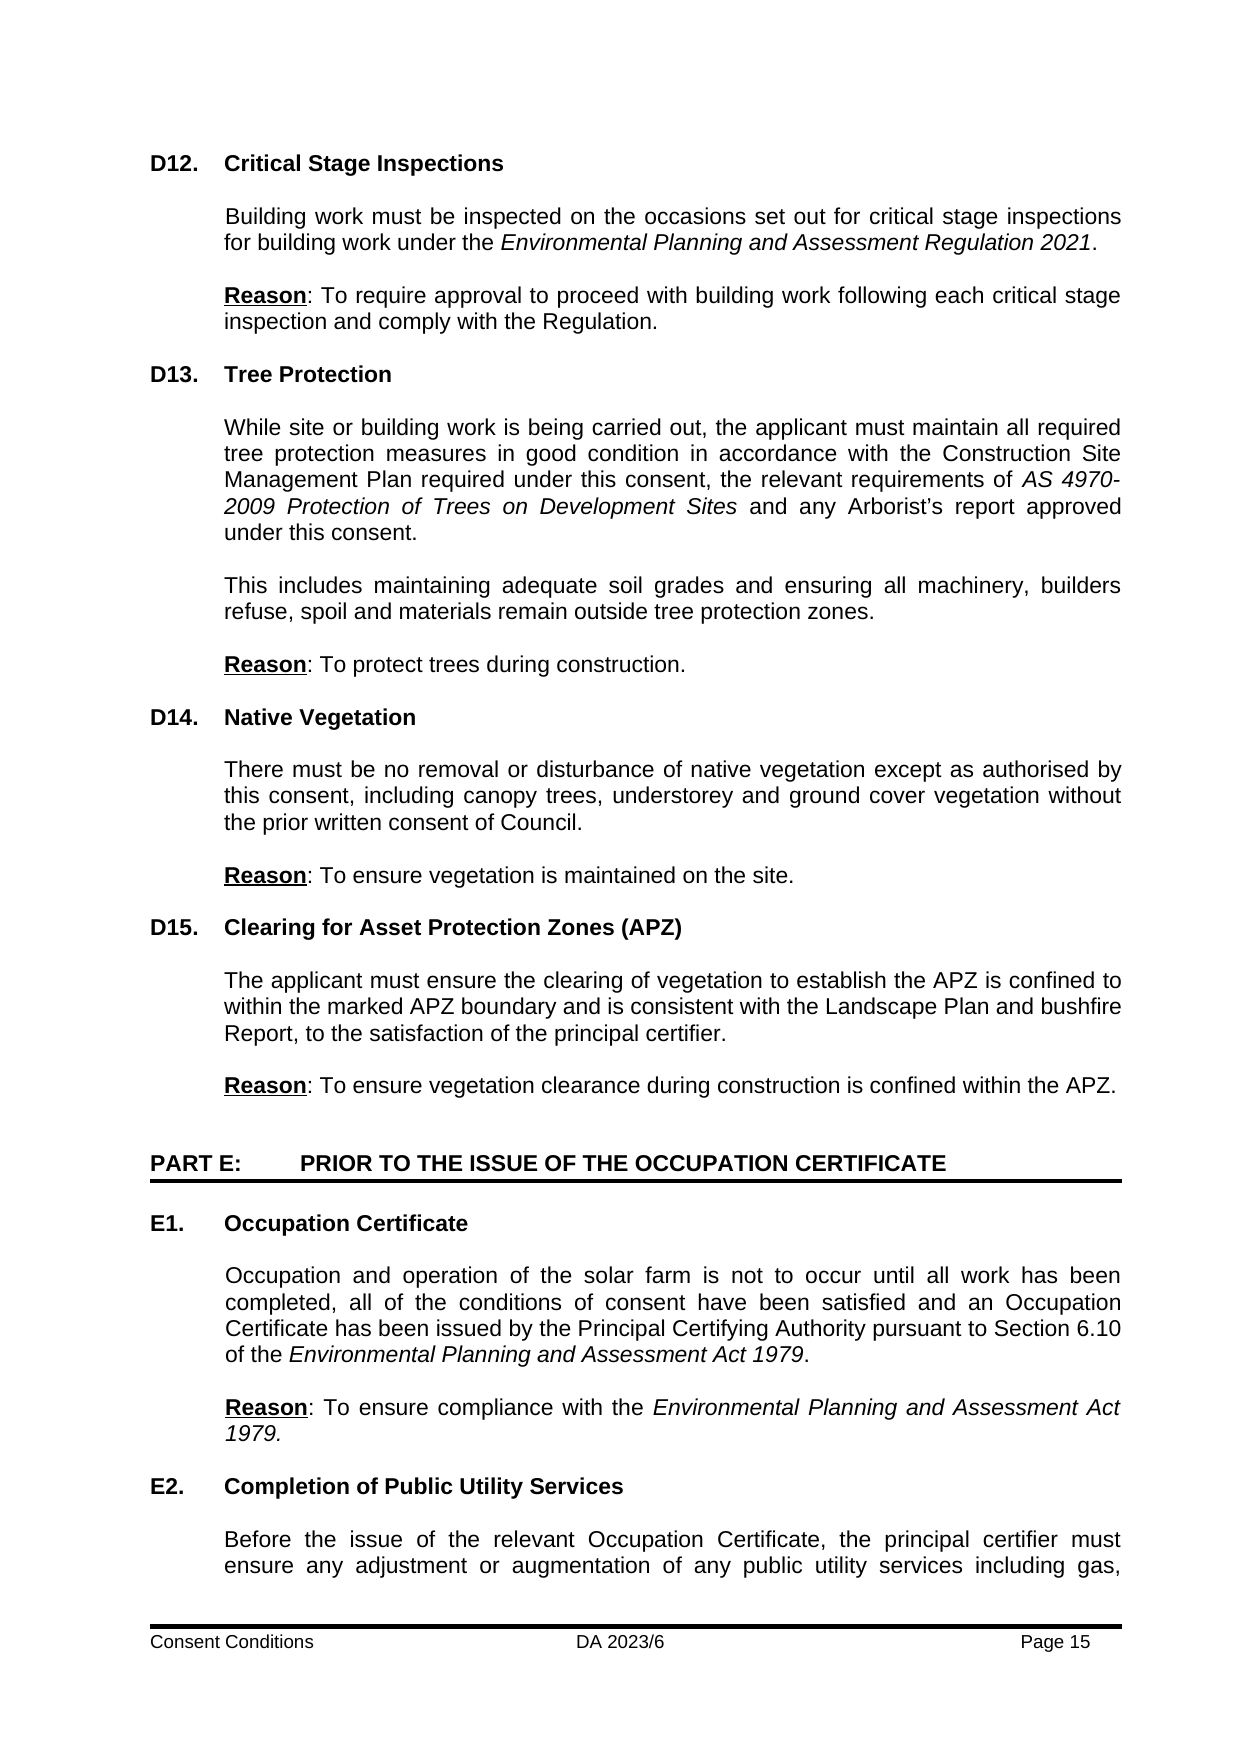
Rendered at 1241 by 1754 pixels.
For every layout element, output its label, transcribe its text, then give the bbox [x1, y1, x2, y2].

text Building work must be inspected on the occasions set out for critical stage inspections for building work under the Environmental Planning and Assessment Regulation 2021. [224, 203, 1122, 255]
list Native Vegetation [150, 703, 1122, 730]
text This includes maintaining adequate soil grades and ensuring all machinery, builders refuse, spoil and materials remain outside tree protection zones. [224, 572, 1122, 624]
text Reason: To ensure vegetation clearance during construction is confined within the APZ. [224, 1072, 1122, 1099]
text Reason: To ensure compliance with the Environmental Planning and Assessment Act 1979. [225, 1394, 1122, 1447]
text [224, 1526, 1122, 1578]
list Occupation Certificate [150, 1209, 1122, 1236]
text Reason: To ensure vegetation is maintained on the site. [224, 862, 1122, 888]
list Completion of Public Utility Services [150, 1473, 1122, 1499]
text Occupation and operation of the solar farm is not to occur until all work has been completed, all of the conditions of consent have been satisfied and an Occupation Certificate has been issued by the Principal Certifying Authority pursuant to Section 6.10 of the Environmental Planning and Assessment Act 1979. [225, 1262, 1122, 1368]
list Tree Protection [150, 361, 1122, 387]
list Clearing for Asset Protection Zones (APZ) [150, 914, 1122, 941]
text PART E: PRIOR TO THE ISSUE OF THE OCCUPATION CERTIFICATE [150, 1150, 1122, 1179]
text There must be no removal or disturbance of native vegetation except as authorised by this consent, including canopy trees, understorey and ground cover vegetation without the prior written consent of Council. [224, 756, 1122, 835]
list Critical Stage Inspections [150, 150, 1122, 176]
text Reason: To require approval to proceed with building work following each critical stage inspection and comply with the Regulation. [224, 282, 1122, 334]
text Reason: To protect trees during construction. [224, 651, 1122, 677]
text The applicant must ensure the clearing of vegetation to establish the APZ is confined to within the marked APZ boundary and is consistent with the Landscape Plan and bushfire Report, to the satisfaction of the principal certifier. [224, 967, 1122, 1046]
text While site or building work is being carried out, the applicant must maintain all required tree protection measures in good condition in accordance with the Construction Site Management Plan required under this consent, the relevant requirements of AS 4970-2009 Protection of Trees on Development Sites and any Arborist’s report approved under this consent. [224, 413, 1122, 545]
